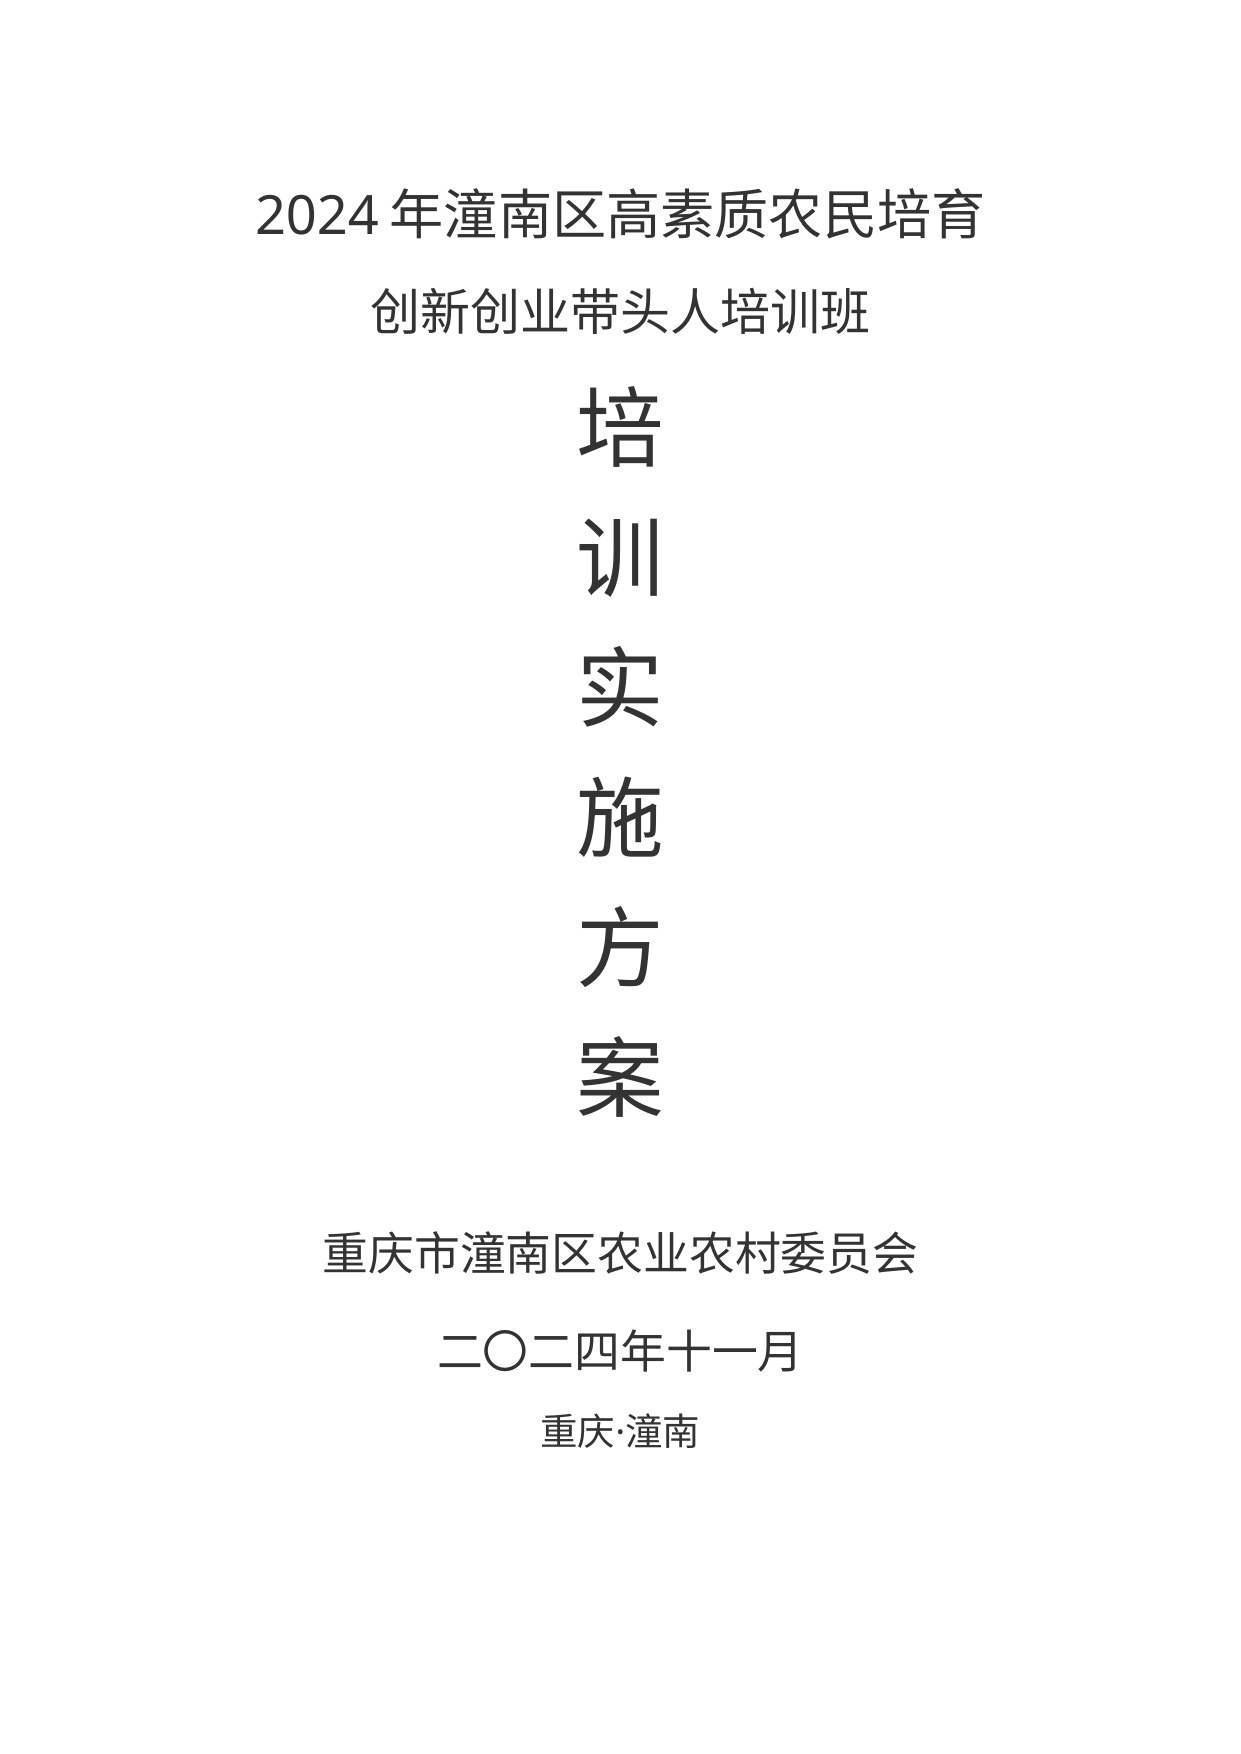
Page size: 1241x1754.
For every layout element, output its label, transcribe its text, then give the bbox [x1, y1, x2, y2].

text 方 [187, 877, 1053, 1007]
text 重庆市潼南区农业农村委员会 [187, 1202, 1053, 1299]
text 培 [187, 357, 1053, 487]
text 创新创业带头人培训班 [187, 259, 1053, 357]
text 二〇二四年十一月 [187, 1299, 1053, 1397]
text 2024年潼南区高素质农民培育 [187, 162, 1053, 259]
text 重庆·潼南 [187, 1397, 1053, 1462]
text 训 [187, 487, 1053, 617]
text 实 [187, 617, 1053, 747]
text 案 [187, 1007, 1053, 1137]
text 施 [187, 747, 1053, 877]
